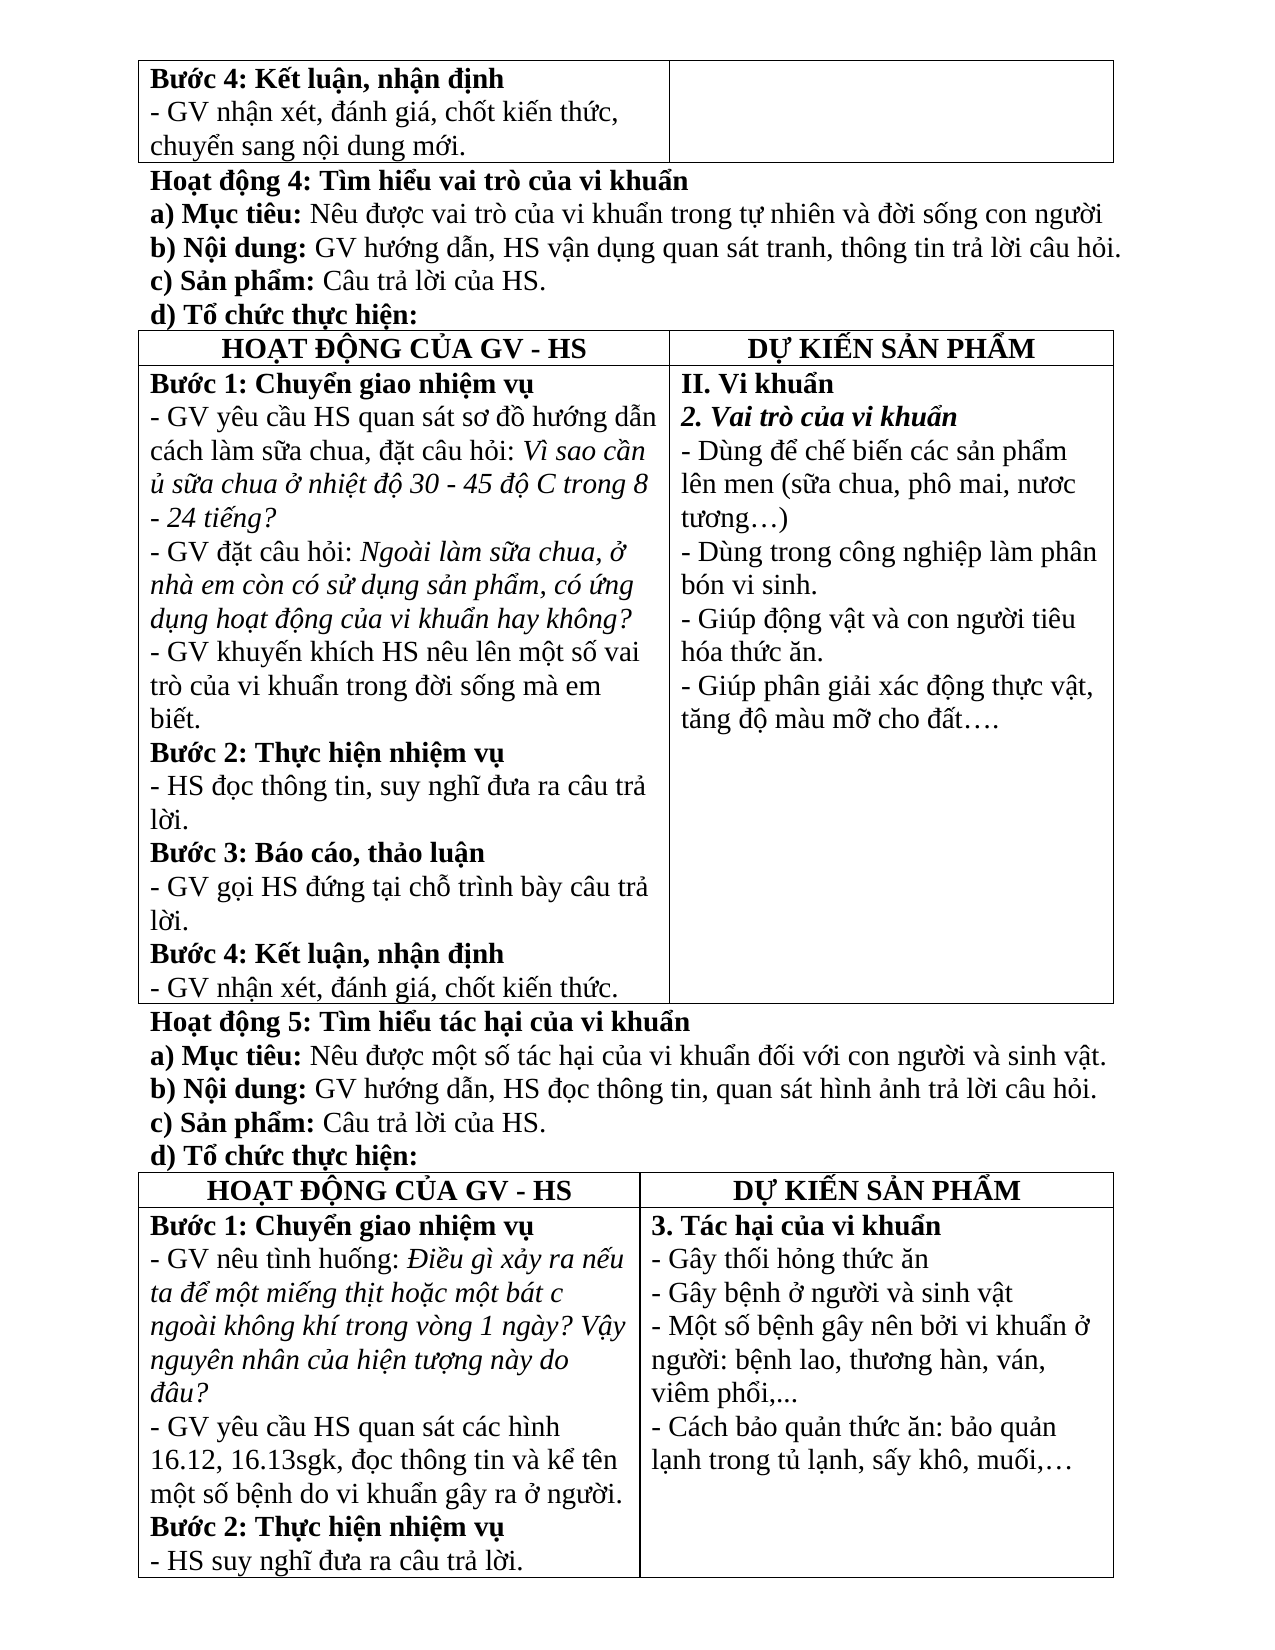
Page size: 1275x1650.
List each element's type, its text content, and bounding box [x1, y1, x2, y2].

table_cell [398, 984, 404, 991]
text c) Sản phẩm: Câu trả lời của HS. [150, 1105, 1125, 1138]
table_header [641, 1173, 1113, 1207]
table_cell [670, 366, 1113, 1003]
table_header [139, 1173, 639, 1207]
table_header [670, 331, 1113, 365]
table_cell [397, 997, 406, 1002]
text c) Sản phẩm: Câu trả lời của HS. [150, 263, 1125, 297]
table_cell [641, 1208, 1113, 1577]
text a) Mục tiêu: Nêu được vai trò của vi khuẩn trong tự nhiên và đời sống con người [150, 196, 1125, 230]
text d) Tổ chức thực hiện: [150, 297, 1125, 330]
text a) Mục tiêu: Nêu được một số tác hại của vi khuẩn đối với con người và sinh vật. [150, 1038, 1125, 1071]
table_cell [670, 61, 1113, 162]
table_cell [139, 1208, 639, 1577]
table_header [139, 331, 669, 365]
text Hoạt động 5: Tìm hiểu tác hại của vi khuẩn [150, 1004, 1125, 1038]
text Hoạt động 4: Tìm hiểu vai trò của vi khuẩn [150, 163, 1125, 196]
text b) Nội dung: GV hướng dẫn, HS vận dụng quan sát tranh, thông tin trả lời câu hỏi. [150, 230, 1125, 263]
text b) Nội dung: GV hướng dẫn, HS đọc thông tin, quan sát hình ảnh trả lời câu hỏi. [150, 1071, 1125, 1105]
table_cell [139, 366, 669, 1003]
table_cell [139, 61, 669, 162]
text d) Tổ chức thực hiện: [150, 1138, 1125, 1172]
